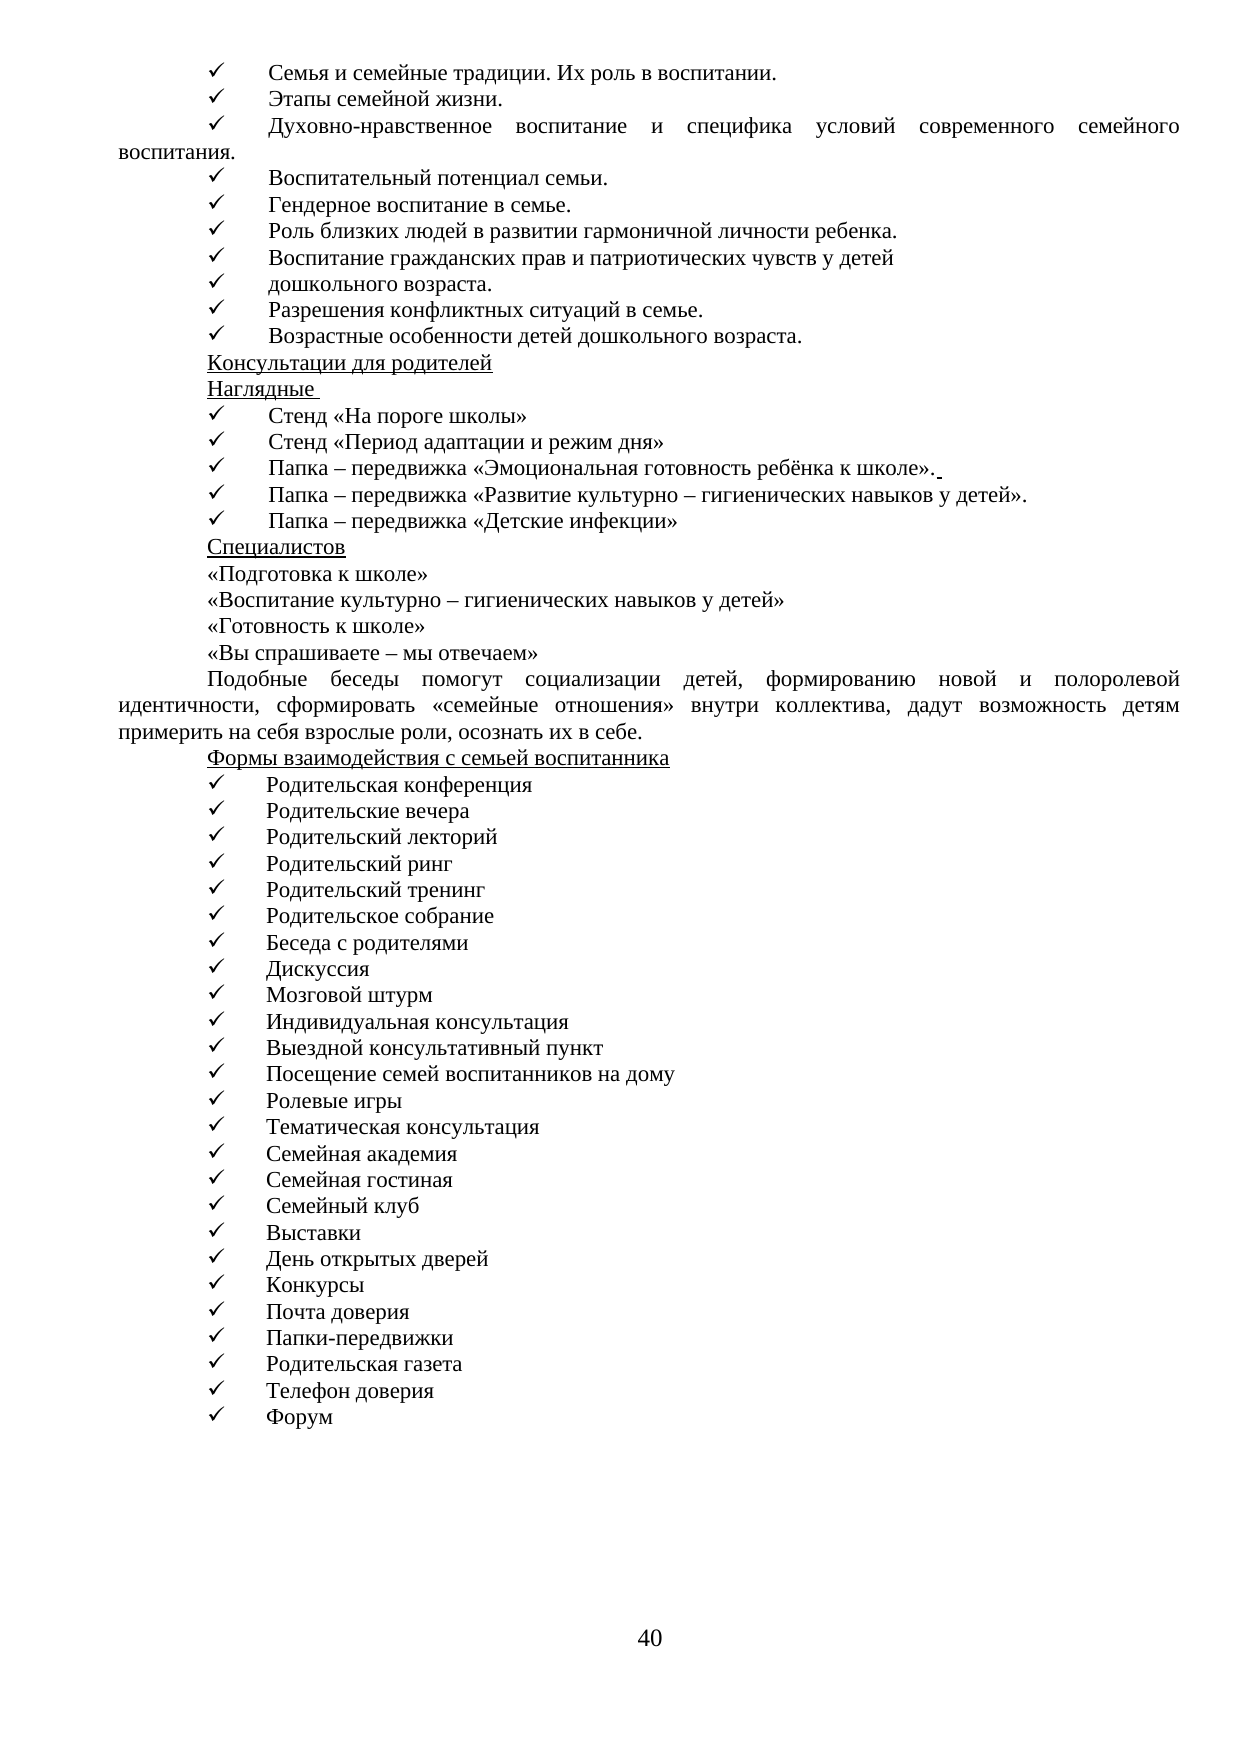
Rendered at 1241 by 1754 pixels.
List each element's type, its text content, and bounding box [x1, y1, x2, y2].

list Родительский лекторий [118, 823, 1181, 850]
list Родительский ринг [118, 850, 1181, 876]
list Посещение семей воспитанников на дому [118, 1061, 1181, 1087]
text «Подготовка к школе» [118, 560, 1181, 586]
list Мозговой штурм [118, 981, 1181, 1008]
list Возрастные особенности детей дошкольного возраста. [118, 323, 1181, 349]
list Роль близких людей в развитии гармоничной личности ребенка. [118, 217, 1181, 243]
list Выставки [118, 1219, 1181, 1245]
list Дискуссия [118, 955, 1181, 981]
list Папка – передвижка «Эмоциональная готовность ребёнка к школе». [118, 454, 1181, 481]
list Ролевые игры [118, 1087, 1181, 1113]
list Почта доверия [118, 1298, 1181, 1324]
list Родительская конференция [118, 771, 1181, 797]
list Конкурсы [118, 1271, 1181, 1298]
list Родительская газета [118, 1350, 1181, 1377]
text «Вы спрашиваете – мы отвечаем» [118, 639, 1181, 665]
list День открытых дверей [118, 1245, 1181, 1271]
list Родительский тренинг [118, 876, 1181, 902]
list Гендерное воспитание в семье. [118, 191, 1181, 217]
text Подобные беседы помогут социализации детей, формированию новой и полоролевой идентичности, сформировать «семейные отношения» внутри коллектива, дадут возможность детям примерить на себя взрослые роли, осознать их в себе. [118, 665, 1181, 744]
list Форум [118, 1403, 1181, 1429]
list Семейная академия [118, 1139, 1181, 1166]
list Воспитательный потенциал семьи. [118, 164, 1181, 191]
list Папка – передвижка «Детские инфекции» [118, 507, 1181, 533]
text Консультации для родителей [118, 349, 1181, 375]
text Специалистов [118, 533, 1181, 560]
list Родительские вечера [118, 797, 1181, 823]
list Телефон доверия [118, 1377, 1181, 1403]
list Индивидуальная консультация [118, 1008, 1181, 1034]
list Этапы семейной жизни. [118, 85, 1181, 112]
list дошкольного возраста. [118, 270, 1181, 296]
list Стенд «На пороге школы» [118, 402, 1181, 428]
list Семья и семейные традиции. Их роль в воспитании. [118, 59, 1181, 85]
list Семейная гостиная [118, 1166, 1181, 1192]
text «Воспитание культурно – гигиенических навыков у детей» [118, 586, 1181, 612]
list Разрешения конфликтных ситуаций в семье. [118, 296, 1181, 323]
text Наглядные [118, 375, 1181, 402]
text «Готовность к школе» [118, 612, 1181, 639]
list Воспитание гражданских прав и патриотических чувств у детей [118, 243, 1181, 270]
list Родительское собрание [118, 902, 1181, 929]
list Семейный клуб [118, 1192, 1181, 1219]
list Тематическая консультация [118, 1113, 1181, 1139]
text Формы взаимодействия с семьей воспитанника [118, 744, 1181, 771]
list Стенд «Период адаптации и режим дня» [118, 428, 1181, 454]
list Беседа с родителями [118, 929, 1181, 955]
list Папка – передвижка «Развитие культурно – гигиенических навыков у детей». [118, 481, 1181, 507]
list Выездной консультативный пункт [118, 1034, 1181, 1061]
list Духовно-нравственное воспитание и специфика условий современного семейного воспитания. [118, 112, 1181, 164]
list Папки-передвижки [118, 1324, 1181, 1350]
